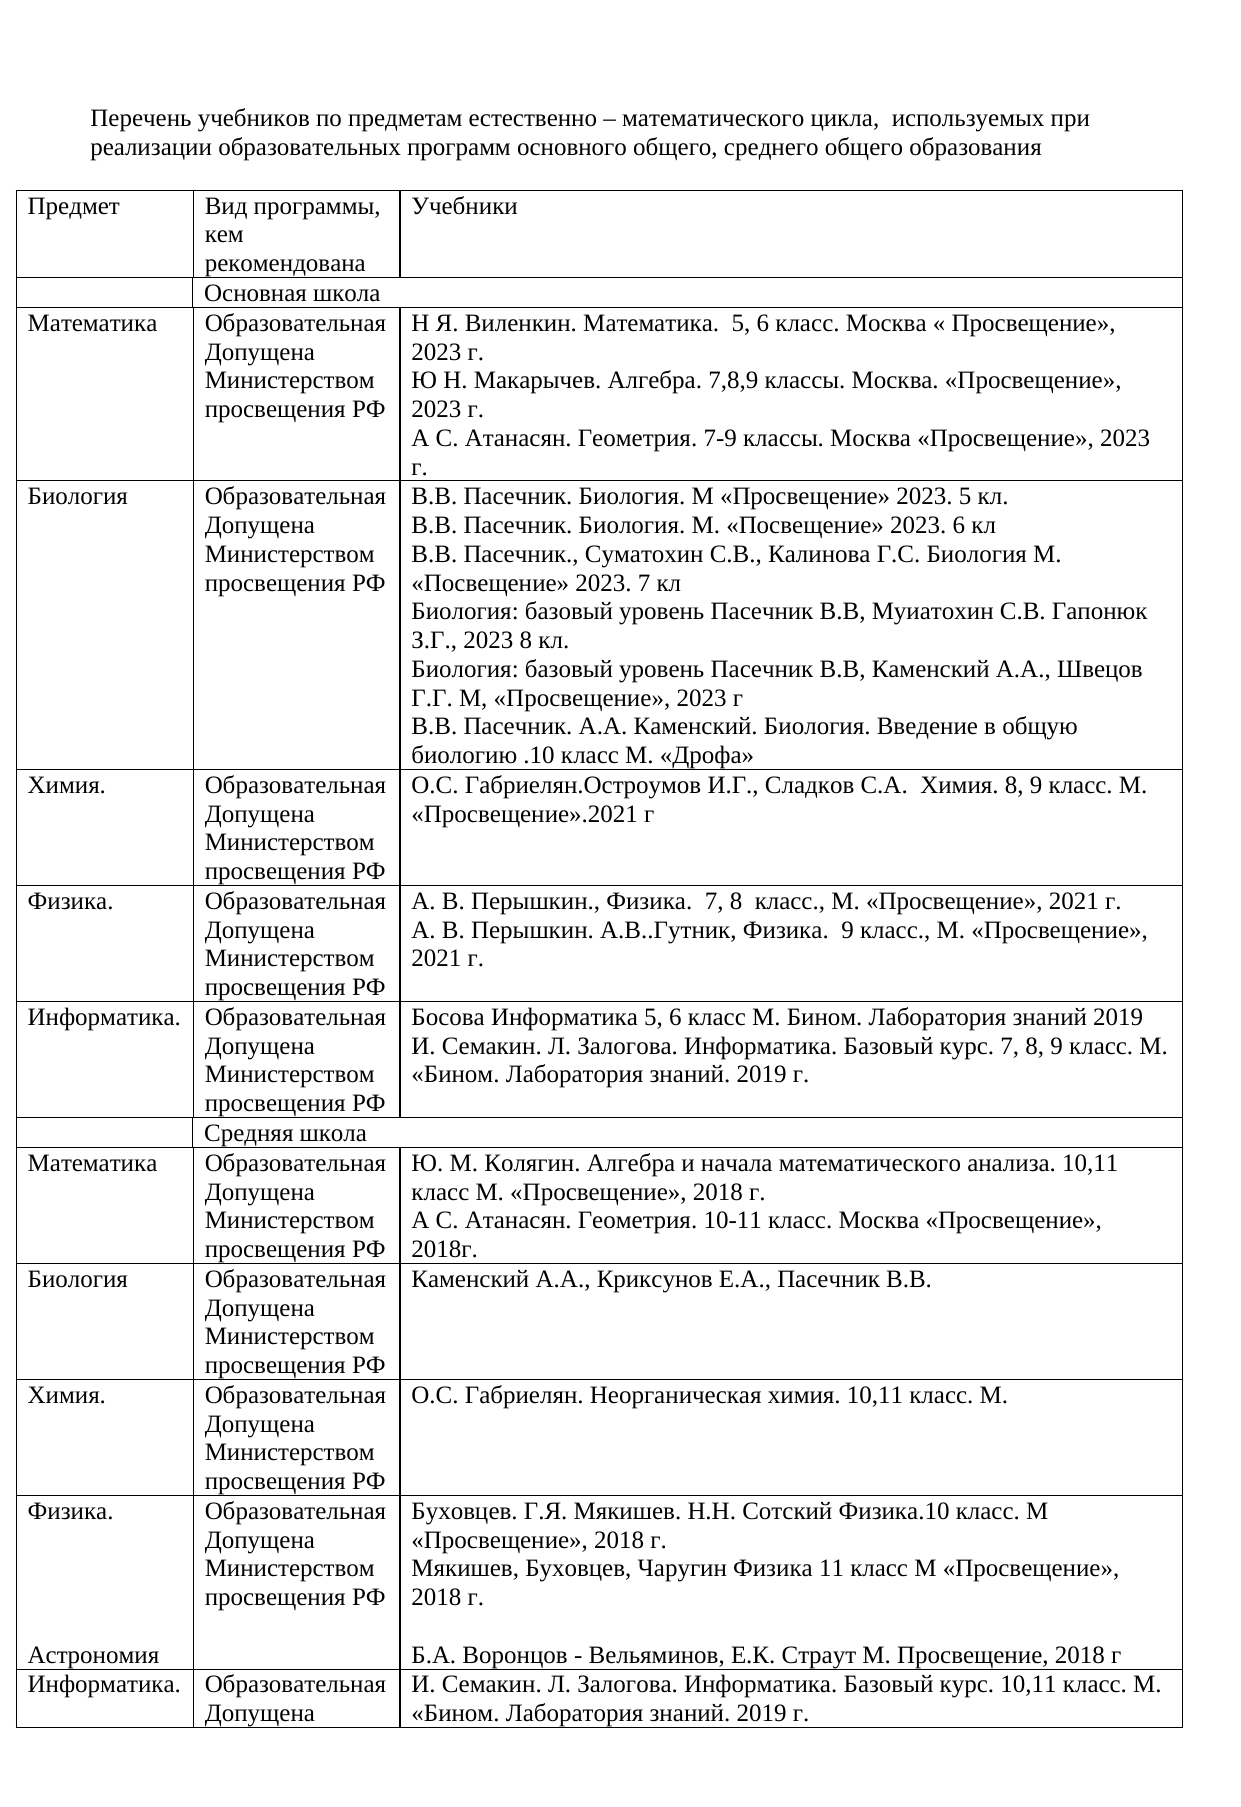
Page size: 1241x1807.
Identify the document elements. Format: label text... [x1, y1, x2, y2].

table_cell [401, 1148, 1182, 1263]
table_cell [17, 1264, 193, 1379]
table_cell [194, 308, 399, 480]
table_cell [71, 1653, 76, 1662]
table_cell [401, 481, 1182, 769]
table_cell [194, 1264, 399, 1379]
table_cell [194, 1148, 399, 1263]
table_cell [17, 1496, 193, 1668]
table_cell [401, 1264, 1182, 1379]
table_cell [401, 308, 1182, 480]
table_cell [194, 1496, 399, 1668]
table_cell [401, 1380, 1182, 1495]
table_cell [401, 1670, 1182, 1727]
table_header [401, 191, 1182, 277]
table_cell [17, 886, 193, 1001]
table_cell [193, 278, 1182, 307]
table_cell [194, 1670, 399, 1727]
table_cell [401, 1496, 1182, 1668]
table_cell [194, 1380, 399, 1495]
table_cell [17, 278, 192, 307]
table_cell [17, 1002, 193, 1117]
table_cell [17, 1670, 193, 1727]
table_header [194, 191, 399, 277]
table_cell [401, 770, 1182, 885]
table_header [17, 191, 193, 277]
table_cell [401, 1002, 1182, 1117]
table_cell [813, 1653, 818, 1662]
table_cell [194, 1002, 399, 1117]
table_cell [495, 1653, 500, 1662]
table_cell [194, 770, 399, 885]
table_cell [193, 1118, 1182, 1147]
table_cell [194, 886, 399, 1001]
text Перечень учебников по предметам естественно – математического цикла, используемых при реализации образовательных программ основного общего, среднего общего образования [90, 103, 1191, 161]
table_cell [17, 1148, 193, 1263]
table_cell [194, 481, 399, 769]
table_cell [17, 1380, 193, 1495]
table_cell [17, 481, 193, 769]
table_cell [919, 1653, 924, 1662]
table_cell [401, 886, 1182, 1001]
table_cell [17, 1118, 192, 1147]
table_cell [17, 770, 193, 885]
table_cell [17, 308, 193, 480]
